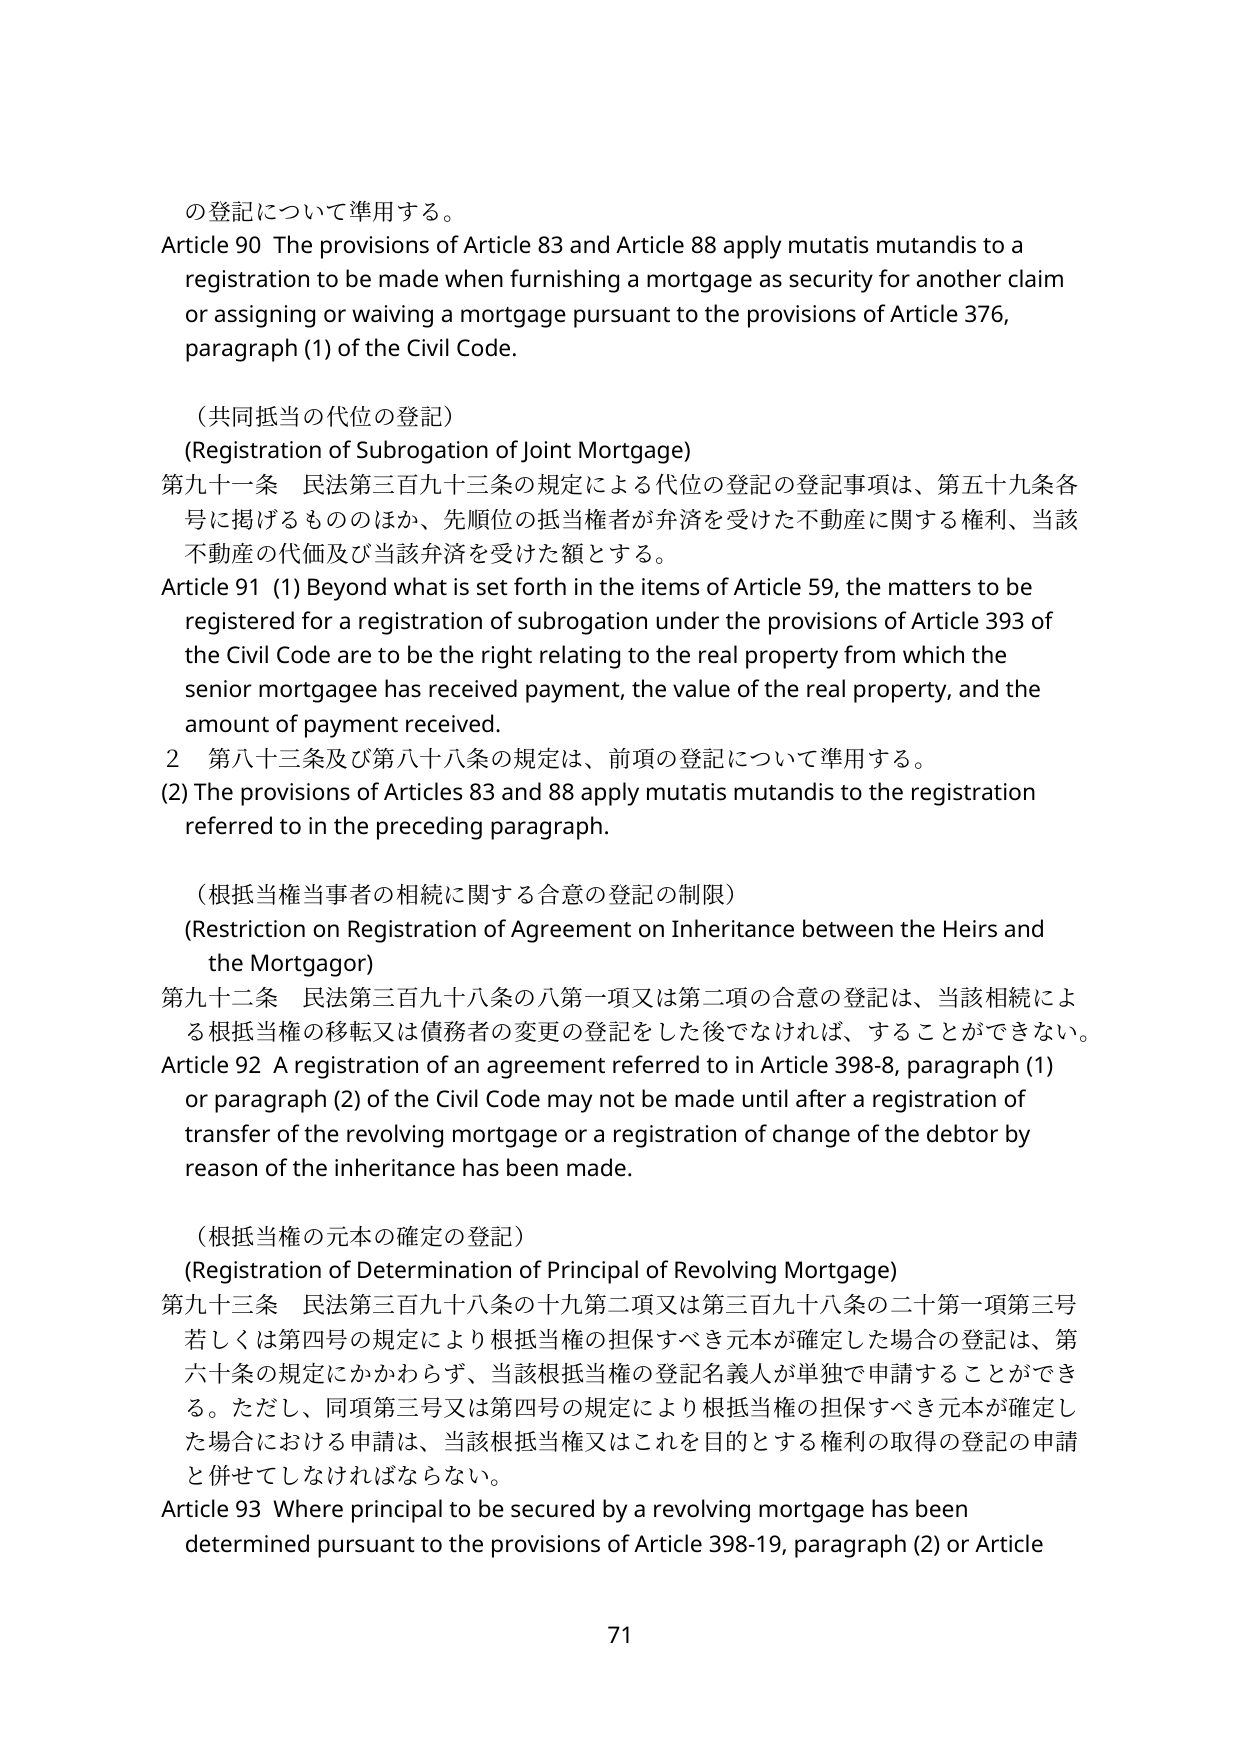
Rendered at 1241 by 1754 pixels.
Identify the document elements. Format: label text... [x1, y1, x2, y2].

text (2) The provisions of Articles 83 and 88 apply mutatis mutandis to the registration referred to in the preceding paragraph. [161, 774, 1079, 843]
text (Registration of Determination of Principal of Revolving Mortgage) [184, 1253, 1079, 1287]
text (Restriction on Registration of Agreement on Inheritance between the Heirs and the Mortgagor) [184, 911, 1079, 979]
text （共同抵当の代位の登記） [184, 399, 1079, 433]
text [161, 194, 1079, 228]
text ２ 第八十三条及び第八十八条の規定は、前項の登記について準用する。 [161, 740, 1079, 774]
text （根抵当権当事者の相続に関する合意の登記の制限） [184, 877, 1079, 911]
text （根抵当権の元本の確定の登記） [184, 1219, 1079, 1253]
text 第九十二条 民法第三百九十八条の八第一項又は第二項の合意の登記は、当該相続による根抵当権の移転又は債務者の変更の登記をした後でなければ、することができない。 [161, 979, 1079, 1048]
text Article 92 A registration of an agreement referred to in Article 398-8, paragraph (1) or paragraph (2) of the Civil Code may not be made until after a registration of transfer of the revolving mortgage or a registration of change of the debtor by reason of the inheritance has been made. [161, 1048, 1079, 1184]
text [161, 1492, 1079, 1560]
text (Registration of Subrogation of Joint Mortgage) [184, 433, 1079, 467]
text 第九十一条 民法第三百九十三条の規定による代位の登記の登記事項は、第五十九条各号に掲げるもののほか、先順位の抵当権者が弁済を受けた不動産に関する権利、当該不動産の代価及び当該弁済を受けた額とする。 [161, 467, 1079, 569]
text Article 91 (1) Beyond what is set forth in the items of Article 59, the matters to be registered for a registration of subrogation under the provisions of Article 393 of the Civil Code are to be the right relating to the real property from which the senior mortgagee has received payment, the value of the real property, and the amount of payment received. [161, 569, 1079, 740]
text Article 90 The provisions of Article 83 and Article 88 apply mutatis mutandis to a registration to be made when furnishing a mortgage as security for another claim or assigning or waiving a mortgage pursuant to the provisions of Article 376, paragraph (1) of the Civil Code. [161, 228, 1079, 364]
text 第九十三条 民法第三百九十八条の十九第二項又は第三百九十八条の二十第一項第三号若しくは第四号の規定により根抵当権の担保すべき元本が確定した場合の登記は、第六十条の規定にかかわらず、当該根抵当権の登記名義人が単独で申請することができる。ただし、同項第三号又は第四号の規定により根抵当権の担保すべき元本が確定した場合における申請は、当該根抵当権又はこれを目的とする権利の取得の登記の申請と併せてしなければならない。 [161, 1287, 1079, 1492]
